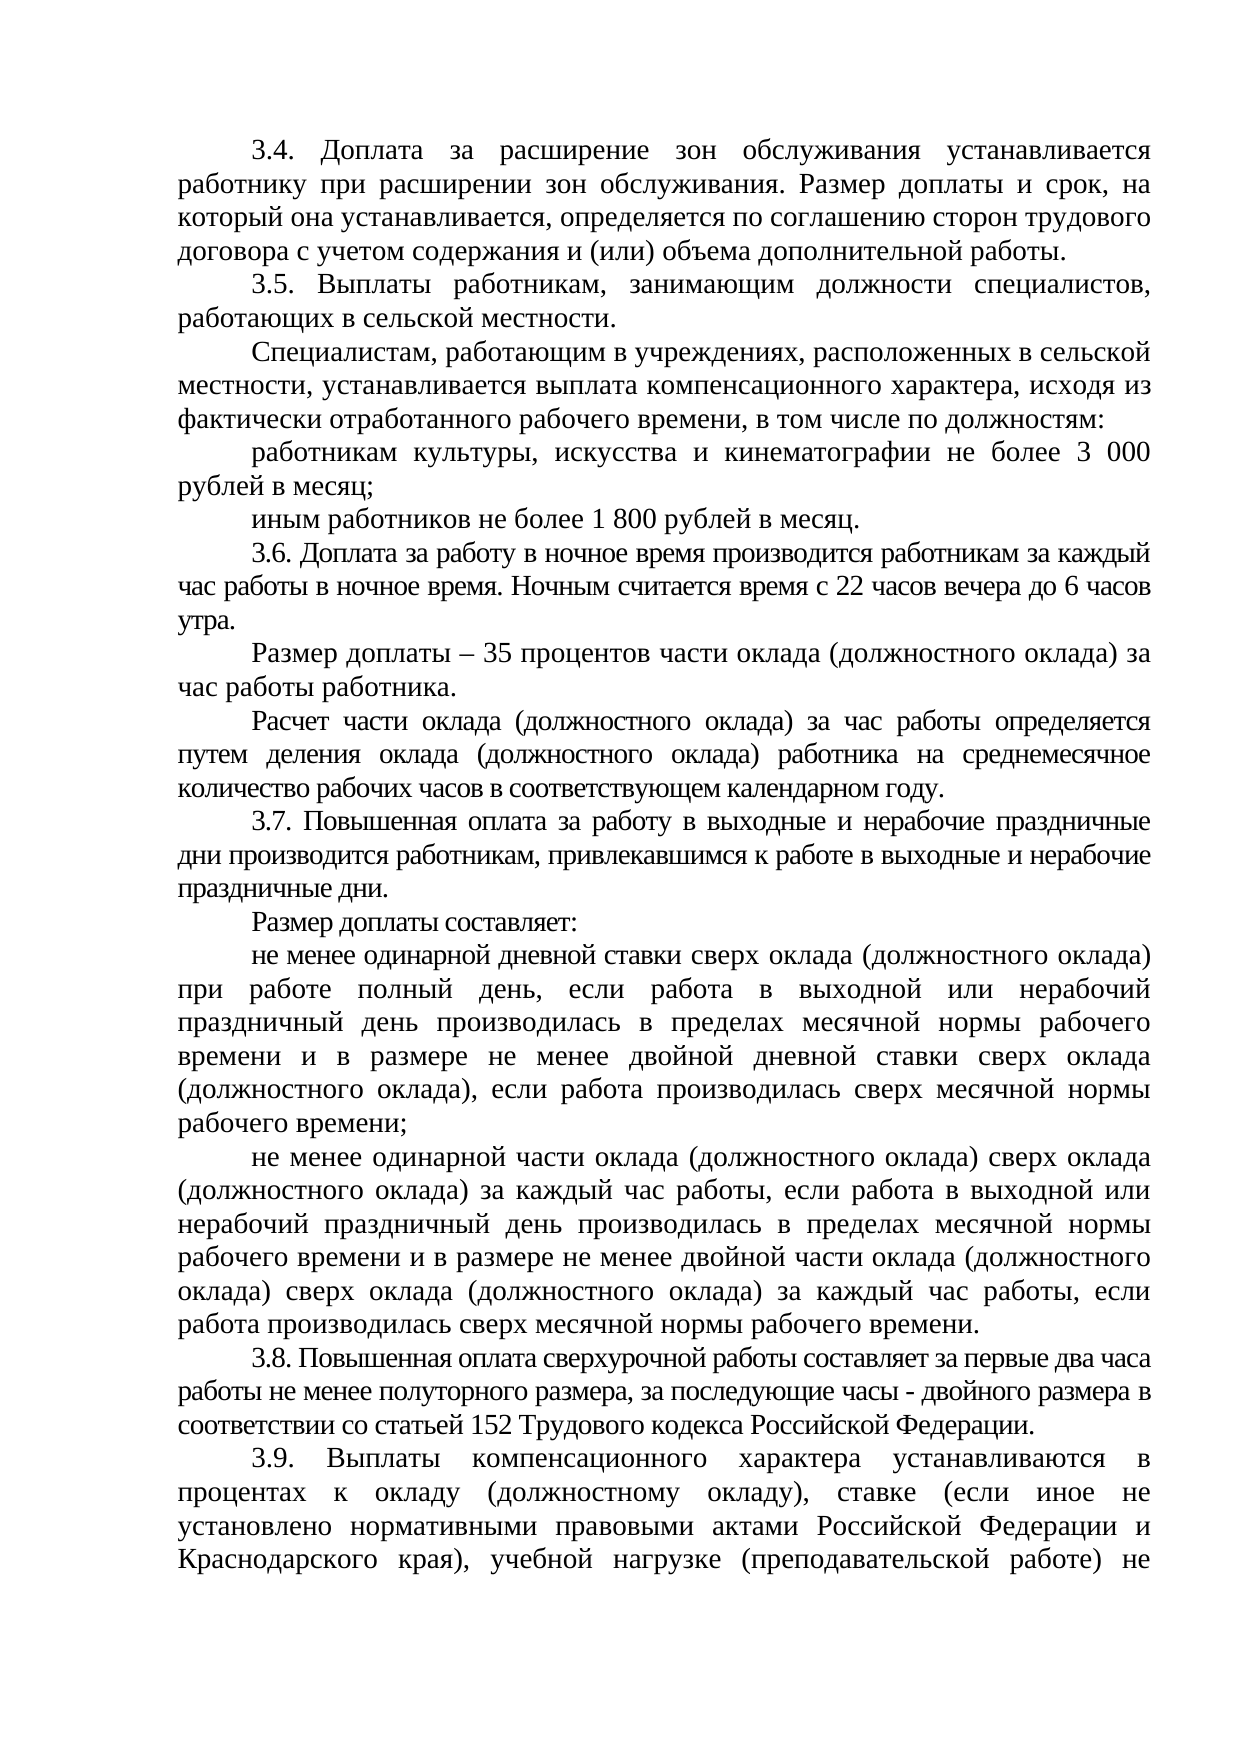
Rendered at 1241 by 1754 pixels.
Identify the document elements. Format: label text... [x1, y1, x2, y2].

text Специалистам, работающим в учреждениях, расположенных в сельской местности, устанавливается выплата компенсационного характера, исходя из фактически отработанного рабочего времени, в том числе по должностям: [177, 334, 1152, 434]
text 3.7. Повышенная оплата за работу в выходные и нерабочие праздничные дни производится работникам, привлекавшимся к работе в выходные и нерабочие праздничные дни. [177, 803, 1152, 904]
text 3.4. Доплата за расширение зон обслуживания устанавливается работнику при расширении зон обслуживания. Размер доплаты и срок, на который она устанавливается, определяется по соглашению сторон трудового договора с учетом содержания и (или) объема дополнительной работы. [177, 132, 1152, 267]
text Размер доплаты – 35 процентов части оклада (должностного оклада) за час работы работника. [177, 636, 1152, 703]
text не менее одинарной дневной ставки сверх оклада (должностного оклада) при работе полный день, если работа в выходной или нерабочий праздничный день производилась в пределах месячной нормы рабочего времени и в размере не менее двойной дневной ставки сверх оклада (должностного оклада), если работа производилась сверх месячной нормы рабочего времени; [177, 937, 1152, 1139]
text 3.5. Выплаты работникам, занимающим должности специалистов, работающих в сельской местности. [177, 267, 1152, 334]
text иным работников не более 1 800 рублей в месяц. [177, 501, 1152, 535]
text работникам культуры, искусства и кинематографии не более 3 000 рублей в месяц; [177, 434, 1152, 501]
text Размер доплаты составляет: [177, 904, 1152, 937]
text 3.8. Повышенная оплата сверхурочной работы составляет за первые два часа работы не менее полуторного размера, за последующие часы - двойного размера в соответствии со статьей 152 Трудового кодекса Российской Федерации. [177, 1340, 1152, 1441]
text 3.6. Доплата за работу в ночное время производится работникам за каждый час работы в ночное время. Ночным считается время с 22 часов вечера до 6 часов утра. [177, 535, 1152, 636]
text Расчет части оклада (должностного оклада) за час работы определяется путем деления оклада (должностного оклада) работника на среднемесячное количество рабочих часов в соответствующем календарном году. [177, 703, 1152, 803]
text не менее одинарной части оклада (должностного оклада) сверх оклада (должностного оклада) за каждый час работы, если работа в выходной или нерабочий праздничный день производилась в пределах месячной нормы рабочего времени и в размере не менее двойной части оклада (должностного оклада) сверх оклада (должностного оклада) за каждый час работы, если работа производилась сверх месячной нормы рабочего времени. [177, 1139, 1152, 1340]
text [177, 1441, 1152, 1575]
